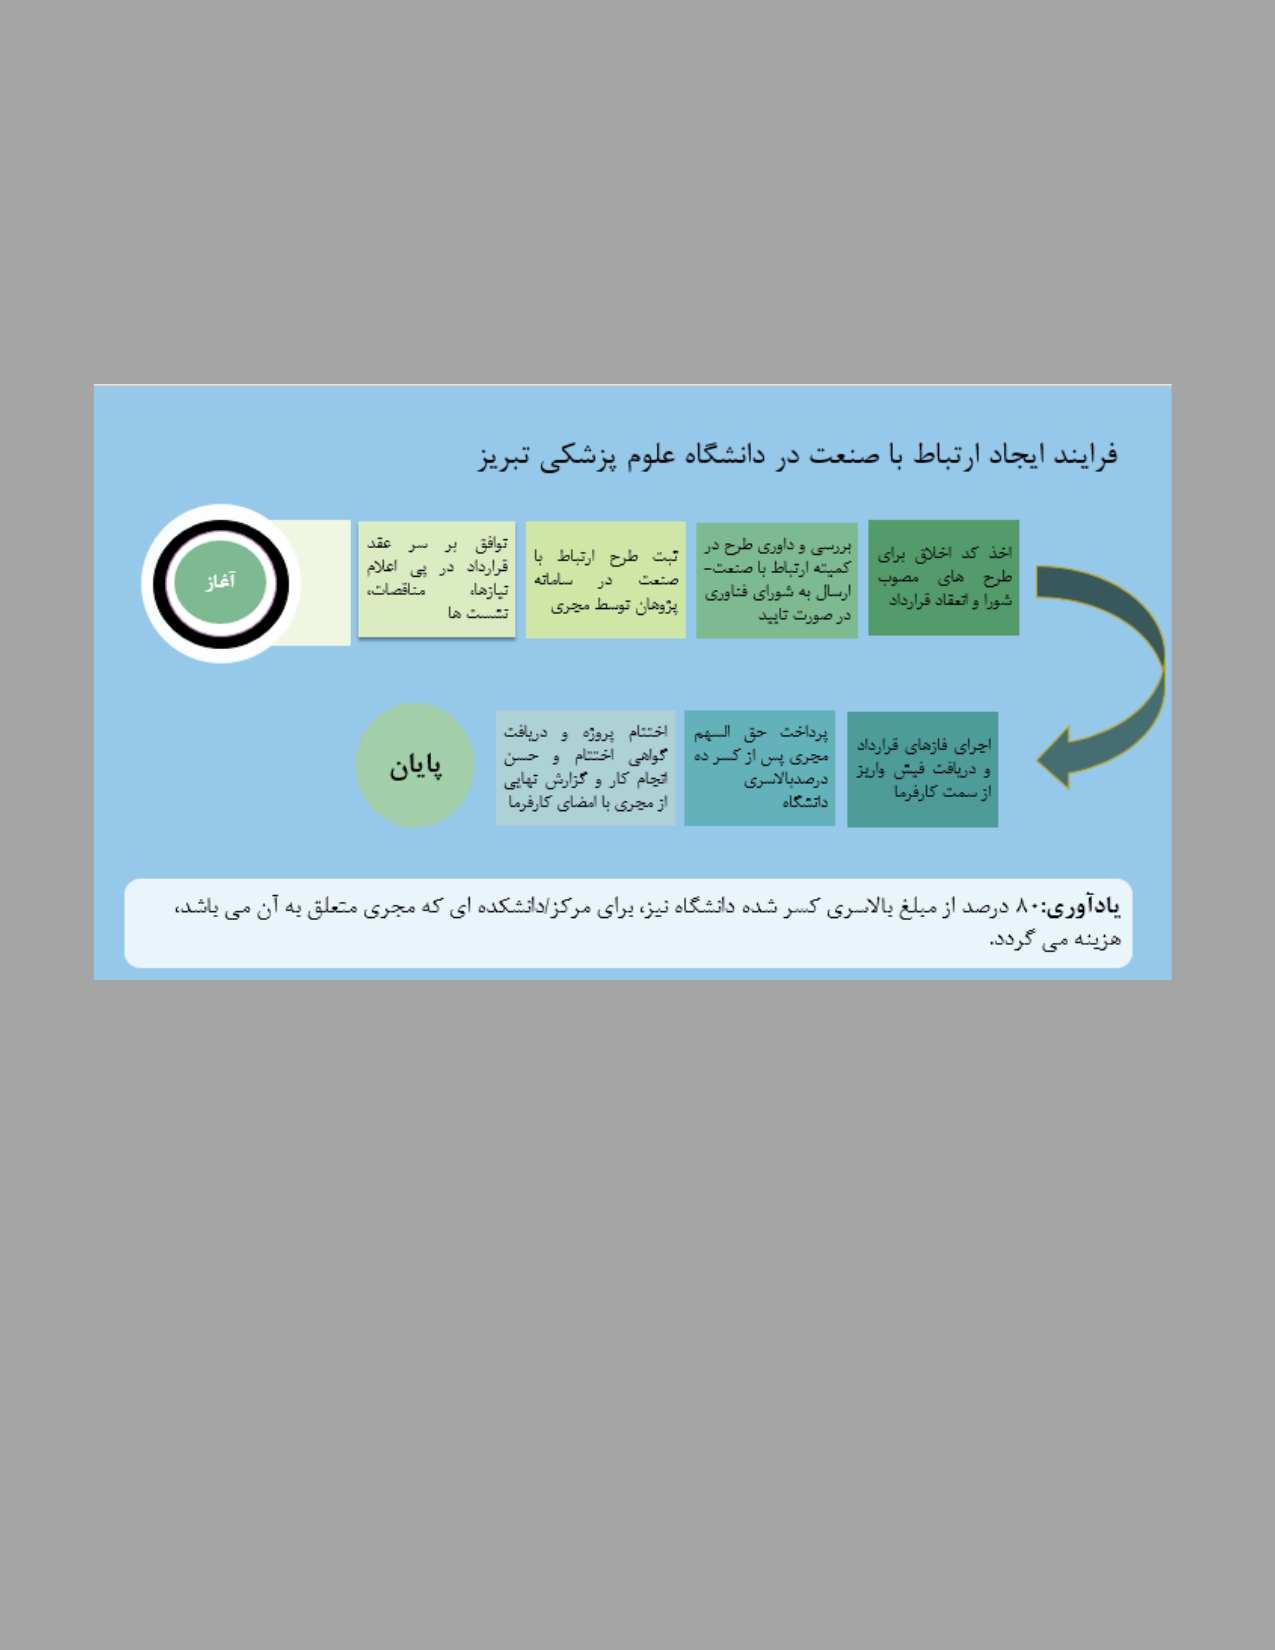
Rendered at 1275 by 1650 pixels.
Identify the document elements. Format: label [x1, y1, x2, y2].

picture [93, 384, 1172, 980]
